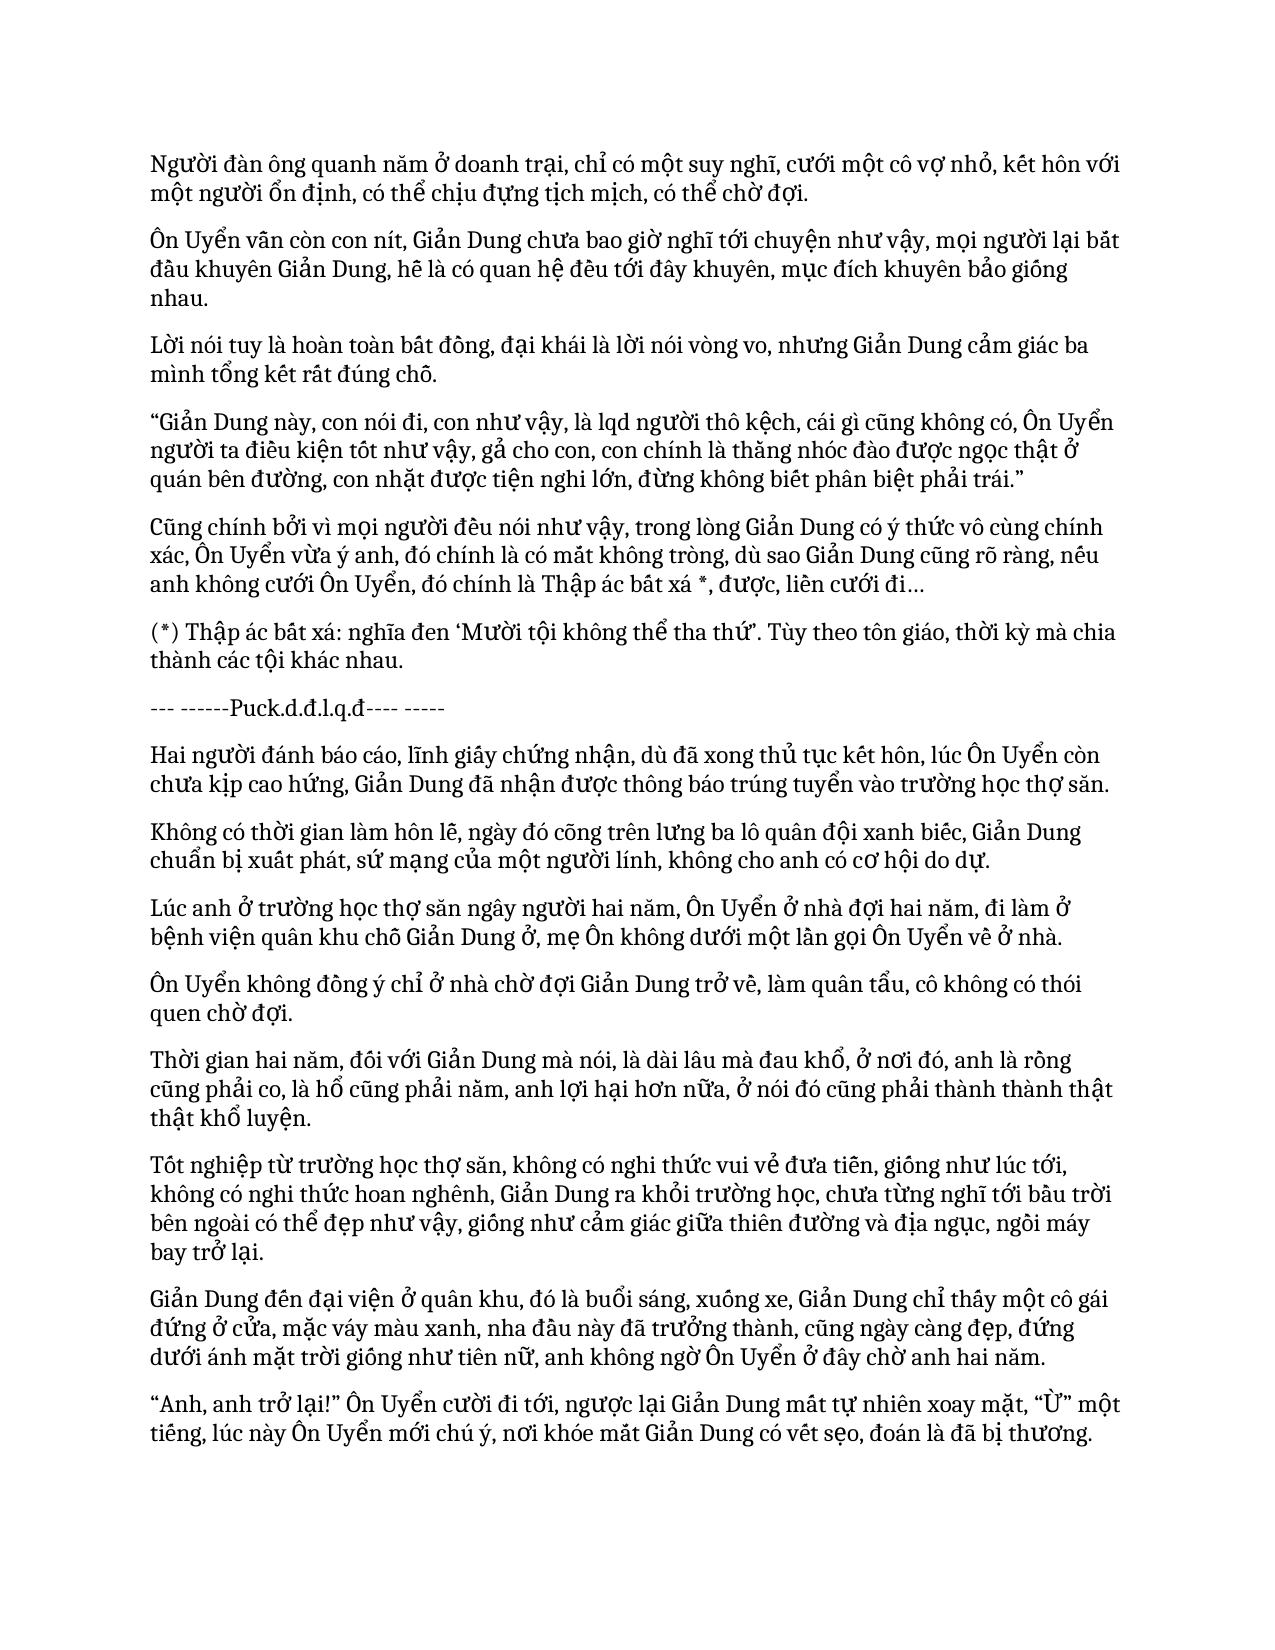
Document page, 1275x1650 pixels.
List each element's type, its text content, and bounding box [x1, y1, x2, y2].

text “Giản Dung này, con nói đi, con như vậy, là lqd người thô kệch, cái gì cũng không có, Ôn Uyển người ta điều kiện tốt như vậy, gả cho con, con chính là thằng nhóc đào được ngọc thật ở quán bên đường, con nhặt được tiện nghi lớn, đừng không biết phân biệt phải trái.” [150, 407, 1125, 494]
text Hai người đánh báo cáo, lĩnh giấy chứng nhận, dù đã xong thủ tục kết hôn, lúc Ôn Uyển còn chưa kịp cao hứng, Giản Dung đã nhận được thông báo trúng tuyển vào trường học thợ săn. [150, 741, 1125, 799]
text Không có thời gian làm hôn lễ, ngày đó cõng trên lưng ba lô quân đội xanh biếc, Giản Dung chuẩn bị xuất phát, sứ mạng của một người lính, không cho anh có cơ hội do dự. [150, 817, 1125, 875]
text Người đàn ông quanh năm ở doanh trại, chỉ có một suy nghĩ, cưới một cô vợ nhỏ, kết hôn với một người ổn định, có thể chịu đựng tịch mịch, có thể chờ đợi. [150, 150, 1125, 207]
text --- ------Puck.d.đ.l.q.đ---- ----- [150, 694, 1125, 722]
text Tốt nghiệp từ trường học thợ săn, không có nghi thức vui vẻ đưa tiễn, giống như lúc tới, không có nghi thức hoan nghênh, Giản Dung ra khỏi trường học, chưa từng nghĩ tới bầu trời bên ngoài có thể đẹp như vậy, giống như cảm giác giữa thiên đường và địa ngục, ngồi máy bay trở lại. [150, 1151, 1125, 1266]
text Thời gian hai năm, đối với Giản Dung mà nói, là dài lâu mà đau khổ, ở nơi đó, anh là rồng cũng phải co, là hổ cũng phải nằm, anh lợi hại hơn nữa, ở nói đó cũng phải thành thành thật thật khổ luyện. [150, 1046, 1125, 1132]
text (*) Thập ác bất xá: nghĩa đen ‘Mười tội không thể tha thứ’. Tùy theo tôn giáo, thời kỳ mà chia thành các tội khác nhau. [150, 617, 1125, 675]
text Lời nói tuy là hoàn toàn bất đồng, đại khái là lời nói vòng vo, nhưng Giản Dung cảm giác ba mình tổng kết rất đúng chỗ. [150, 331, 1125, 389]
text Lúc anh ở trường học thợ săn ngây người hai năm, Ôn Uyển ở nhà đợi hai năm, đi làm ở bệnh viện quân khu chỗ Giản Dung ở, mẹ Ôn không dưới một lần gọi Ôn Uyển về ở nhà. [150, 894, 1125, 951]
text Ôn Uyển vẫn còn con nít, Giản Dung chưa bao giờ nghĩ tới chuyện như vậy, mọi người lại bắt đầu khuyên Giản Dung, hễ là có quan hệ đều tới đây khuyên, mục đích khuyên bảo giống nhau. [150, 226, 1125, 312]
text Cũng chính bởi vì mọi người đều nói như vậy, trong lòng Giản Dung có ý thức vô cùng chính xác, Ôn Uyển vừa ý anh, đó chính là có mắt không tròng, dù sao Giản Dung cũng rõ ràng, nếu anh không cưới Ôn Uyển, đó chính là Thập ác bất xá *, được, liền cưới đi… [150, 512, 1125, 599]
text Giản Dung đến đại viện ở quân khu, đó là buổi sáng, xuống xe, Giản Dung chỉ thấy một cô gái đứng ở cửa, mặc váy màu xanh, nha đầu này đã trưởng thành, cũng ngày càng đẹp, đứng dưới ánh mặt trời giống như tiên nữ, anh không ngờ Ôn Uyển ở đây chờ anh hai năm. [150, 1285, 1125, 1371]
text Ôn Uyển không đồng ý chỉ ở nhà chờ đợi Giản Dung trở về, làm quân tẩu, cô không có thói quen chờ đợi. [150, 970, 1125, 1027]
text “Anh, anh trở lại!” Ôn Uyển cười đi tới, ngược lại Giản Dung mất tự nhiên xoay mặt, “Ừ” một tiếng, lúc này Ôn Uyển mới chú ý, nơi khóe mắt Giản Dung có vết sẹo, đoán là đã bị thương. [150, 1390, 1125, 1447]
